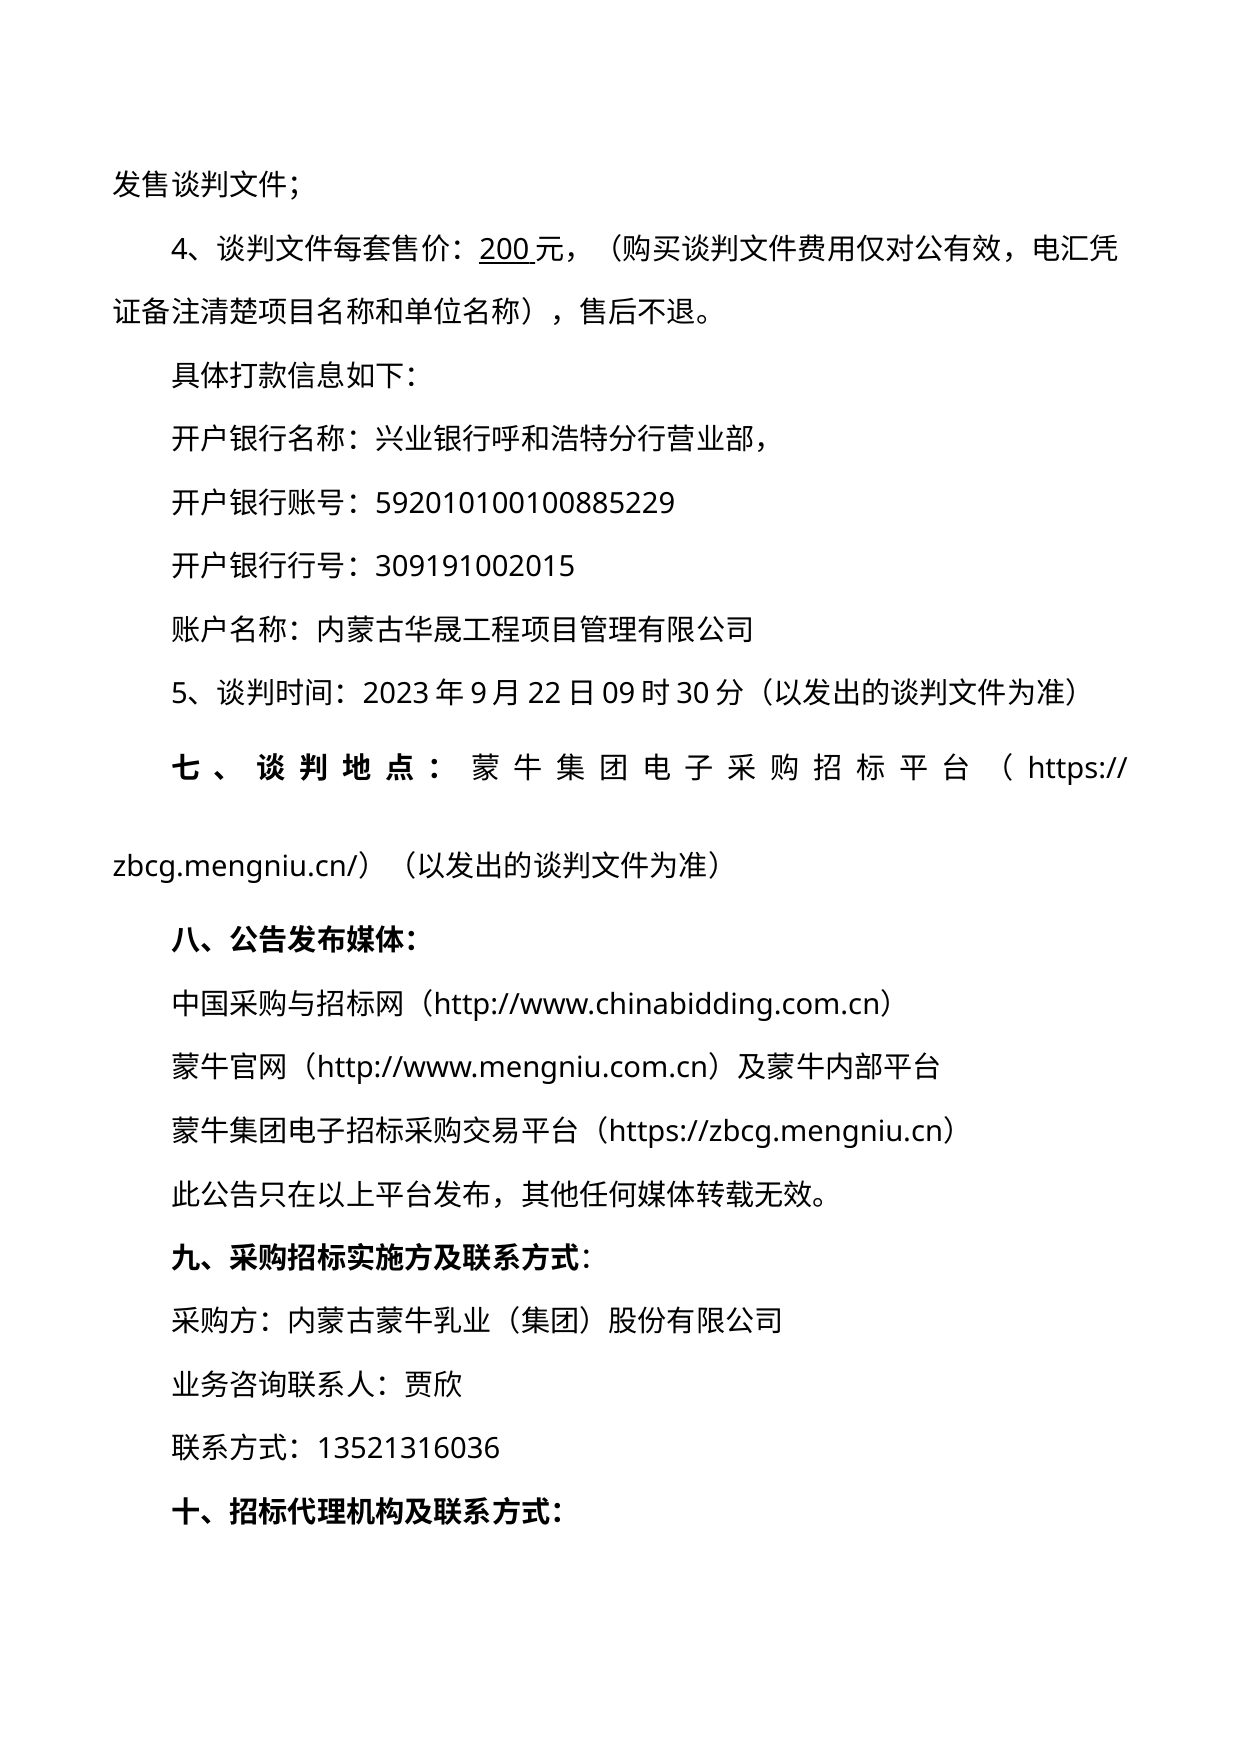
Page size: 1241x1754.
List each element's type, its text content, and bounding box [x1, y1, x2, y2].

text 此公告只在以上平台发布，其他任何媒体转载无效。 [112, 1171, 1128, 1213]
text 5、谈判时间：2023年9月22日09时30分（以发出的谈判文件为准） [112, 670, 1128, 712]
text 蒙牛官网（http://www.mengniu.com.cn）及蒙牛内部平台 [112, 1044, 1128, 1086]
text 业务咨询联系人：贾欣 [112, 1361, 1128, 1404]
text 采购方：内蒙古蒙牛乳业（集团）股份有限公司 [112, 1298, 1128, 1340]
text 4、谈判文件每套售价：200元，（购买谈判文件费用仅对公有效，电汇凭证备注清楚项目名称和单位名称），售后不退。 [112, 225, 1128, 331]
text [112, 162, 1128, 204]
text 十、招标代理机构及联系方式： [112, 1488, 1128, 1531]
text 蒙牛集团电子招标采购交易平台（https://zbcg.mengniu.cn） [112, 1107, 1128, 1150]
text 具体打款信息如下： [112, 352, 1128, 395]
text 九、采购招标实施方及联系方式： [112, 1234, 1128, 1277]
text 账户名称：内蒙古华晟工程项目管理有限公司 [112, 606, 1128, 649]
text 开户银行名称：兴业银行呼和浩特分行营业部， [112, 416, 1128, 458]
text 联系方式：13521316036 [112, 1425, 1128, 1467]
text 开户银行行号：309191002015 [112, 543, 1128, 585]
text 中国采购与招标网（http://www.chinabidding.com.cn） [112, 980, 1128, 1023]
text 八、公告发布媒体： [112, 917, 1128, 959]
text 七、谈判地点：蒙牛集团电子采购招标平台（https://zbcg.mengniu.cn/）（以发出的谈判文件为准） [112, 733, 1128, 896]
text 开户银行账号：592010100100885229 [112, 479, 1128, 522]
